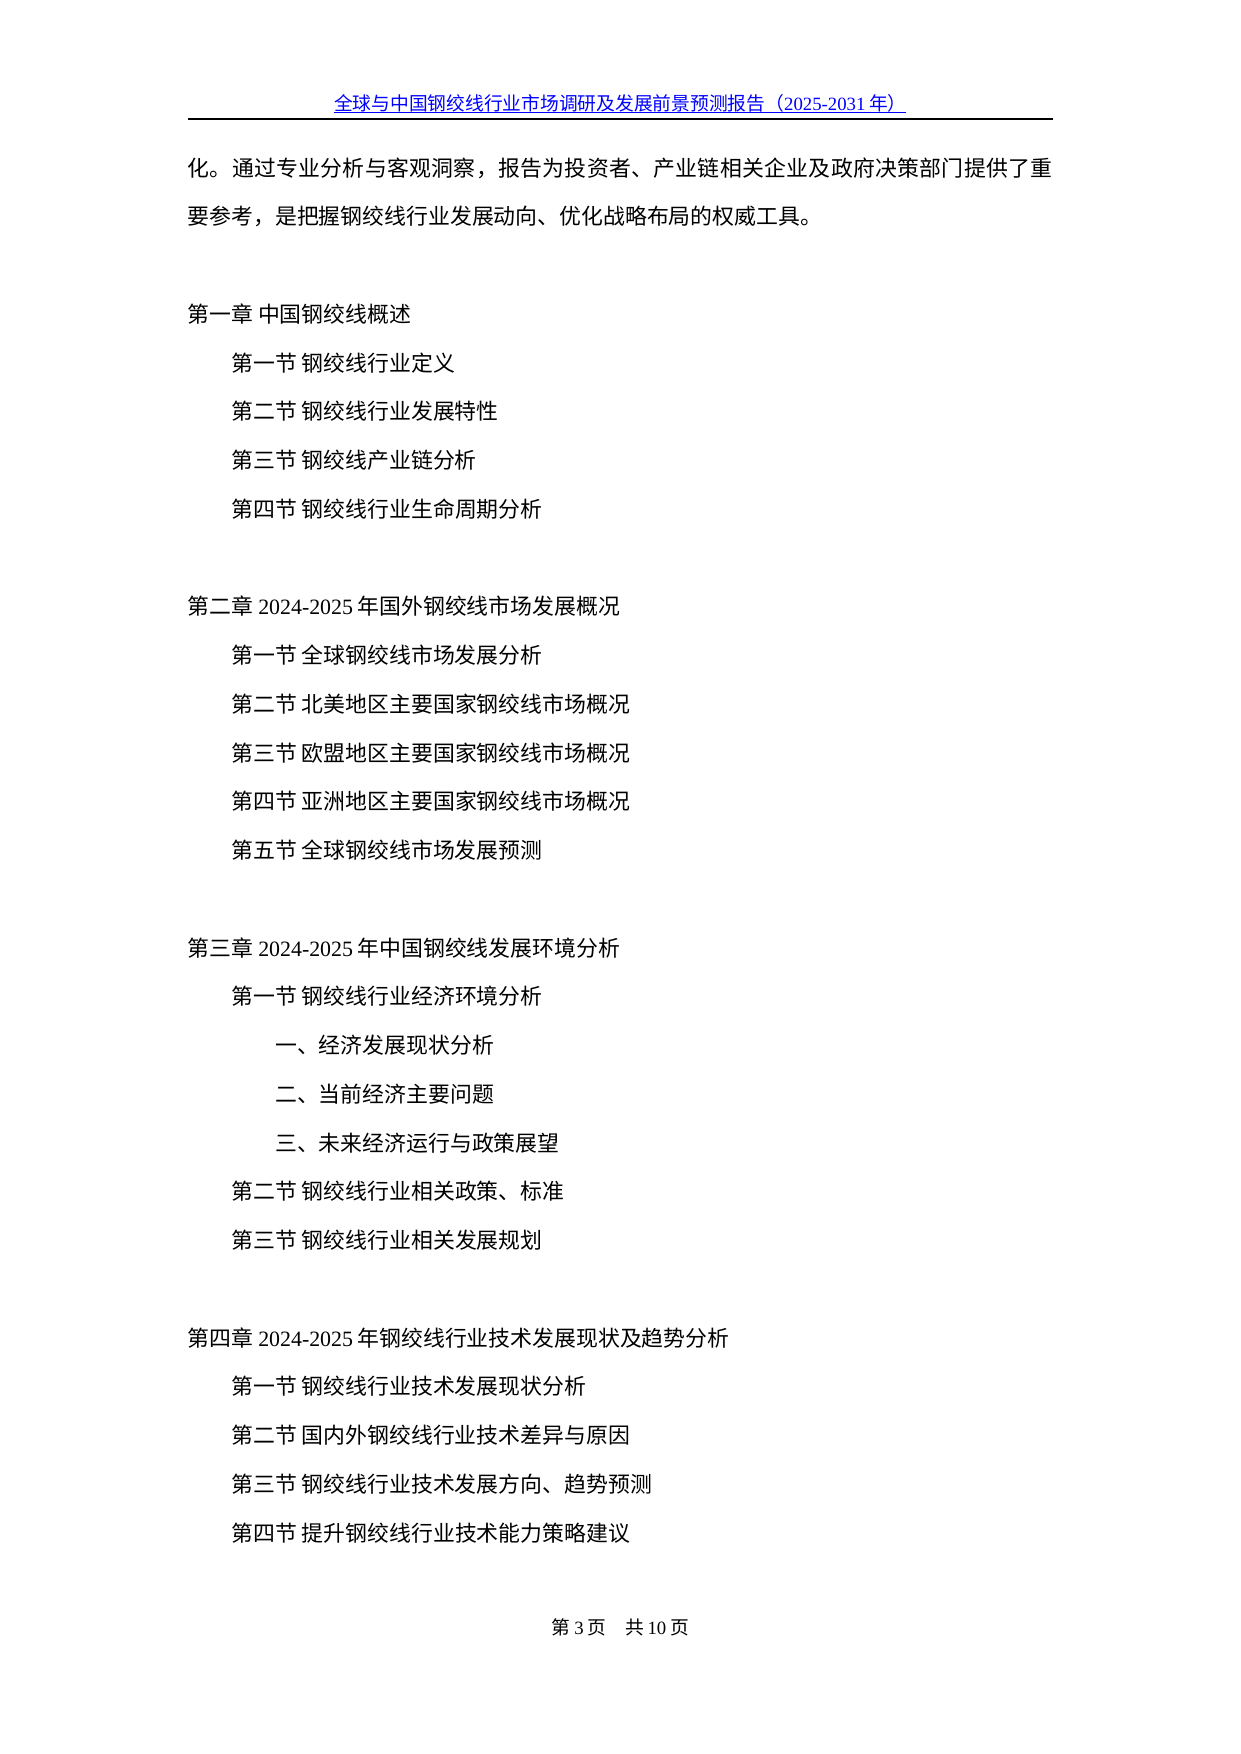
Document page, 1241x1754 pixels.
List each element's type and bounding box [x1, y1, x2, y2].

text [187, 150, 1053, 1548]
